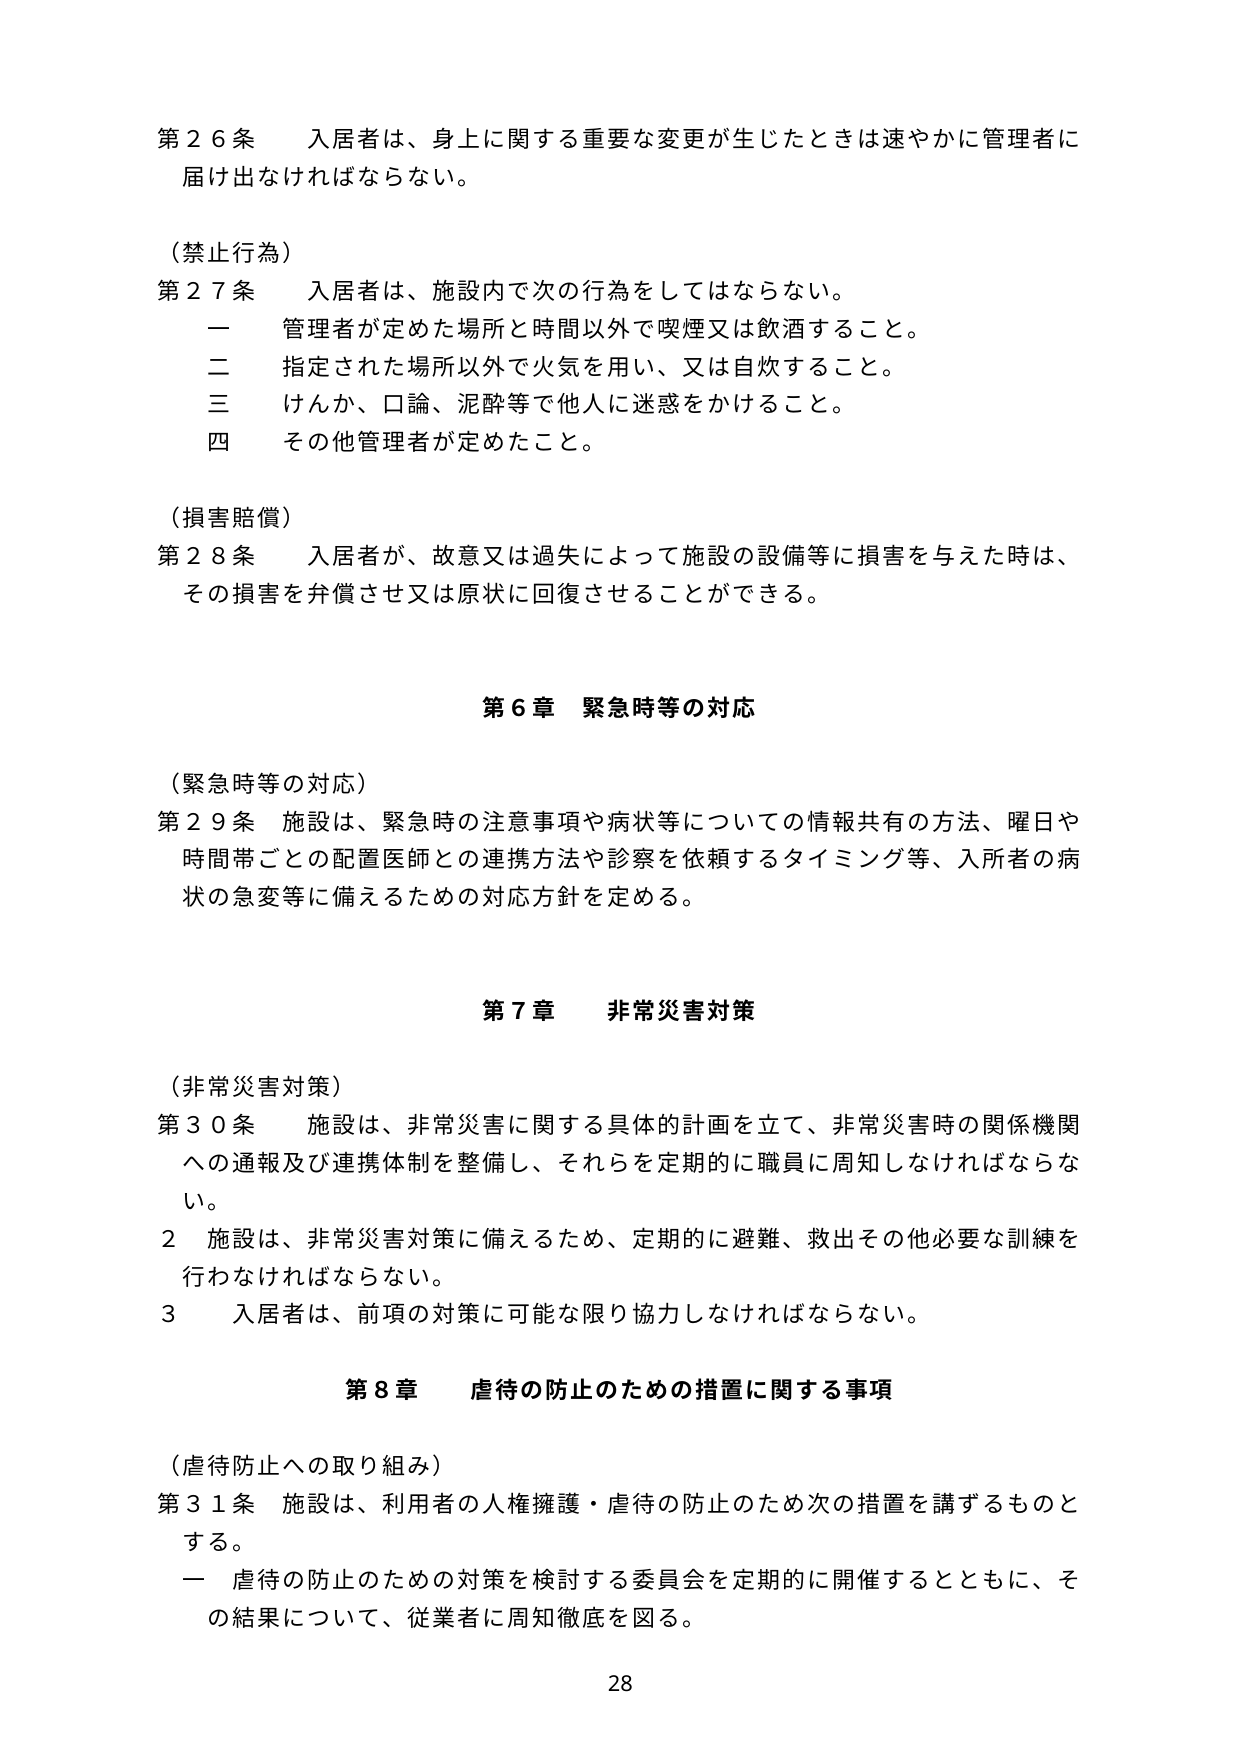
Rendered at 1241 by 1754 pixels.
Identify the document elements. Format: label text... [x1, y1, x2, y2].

text （緊急時等の対応） [158, 763, 1083, 801]
text 二 指定された場所以外で火気を用い、又は自炊すること。 [158, 346, 1083, 384]
text 一 虐待の防止のための対策を検討する委員会を定期的に開催するとともに、その結果について、従業者に周知徹底を図る。 [179, 1559, 1083, 1635]
text 一 管理者が定めた場所と時間以外で喫煙又は飲酒すること。 [158, 308, 1083, 346]
text 第２７条 入居者は、施設内で次の行為をしてはならない。 [158, 270, 1083, 308]
text 四 その他管理者が定めたこと。 [158, 422, 1083, 460]
text （損害賠償） [158, 498, 1083, 536]
text 三 けんか、口論、泥酔等で他人に迷惑をかけること。 [158, 384, 1083, 422]
text 第３０条 施設は、非常災害に関する具体的計画を立て、非常災害時の関係機関への通報及び連携体制を整備し、それらを定期的に職員に周知しなければならない。 [158, 1104, 1083, 1218]
text 第８章 虐待の防止のための措置に関する事項 [158, 1370, 1083, 1408]
text （非常災害対策） [158, 1067, 1083, 1104]
text （禁止行為） [158, 232, 1083, 270]
text ３ 入居者は、前項の対策に可能な限り協力しなければならない。 [158, 1294, 1083, 1332]
text 第３１条 施設は、利用者の人権擁護・虐待の防止のため次の措置を講ずるものとする。 [158, 1484, 1083, 1559]
text 第２６条 入居者は、身上に関する重要な変更が生じたときは速やかに管理者に届け出なければならない。 [158, 119, 1083, 194]
text 第２８条 入居者が、故意又は過失によって施設の設備等に損害を与えた時は、その損害を弁償させ又は原状に回復させることができる。 [158, 536, 1083, 612]
text 第７章 非常災害対策 [158, 991, 1083, 1029]
text ２ 施設は、非常災害対策に備えるため、定期的に避難、救出その他必要な訓練を行わなければならない。 [158, 1218, 1083, 1294]
text 第６章 緊急時等の対応 [158, 687, 1083, 725]
text （虐待防止への取り組み） [158, 1446, 1083, 1484]
text 第２９条 施設は、緊急時の注意事項や病状等についての情報共有の方法、曜日や時間帯ごとの配置医師との連携方法や診察を依頼するタイミング等、入所者の病状の急変等に備えるための対応方針を定める。 [158, 801, 1083, 915]
